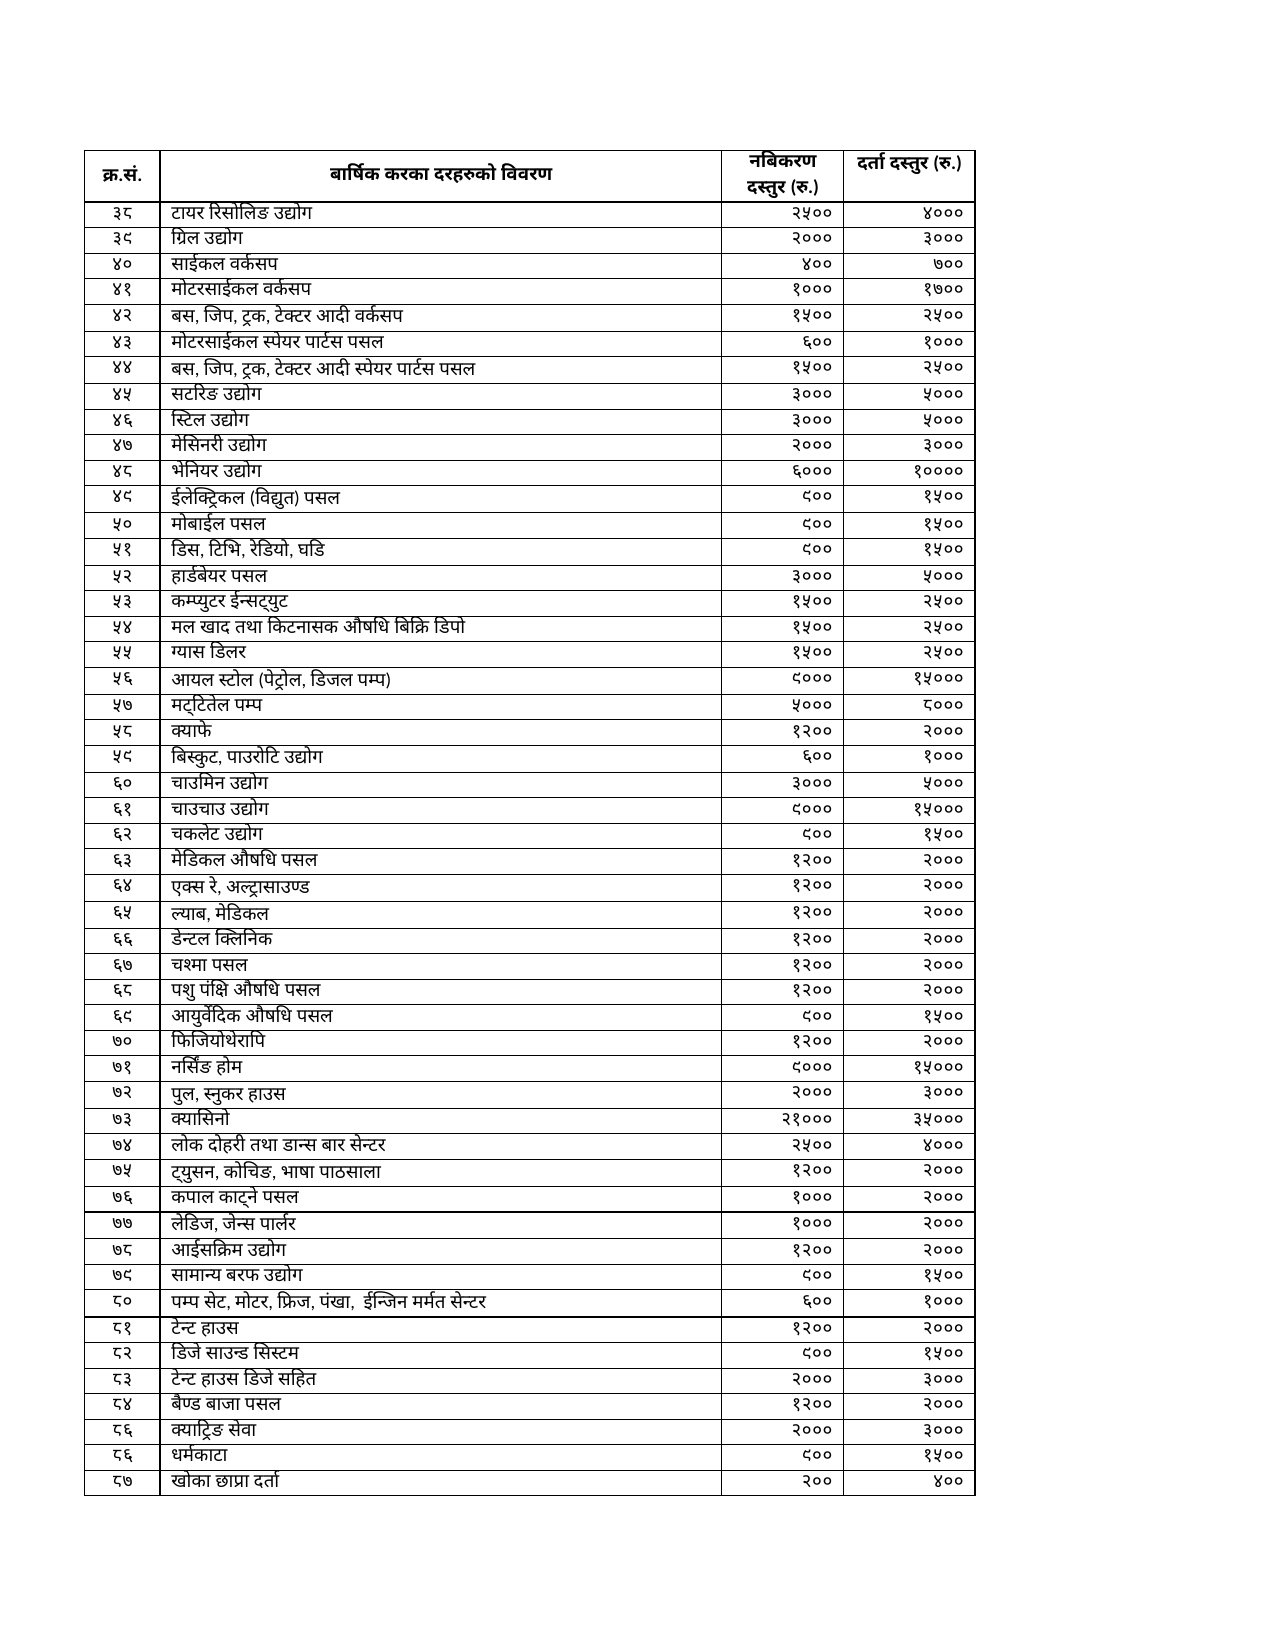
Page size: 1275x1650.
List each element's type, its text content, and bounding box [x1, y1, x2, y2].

table_cell २०० [722, 1471, 843, 1495]
table_cell बस, जिप, ट्रक, टेक्टर आदी स्पेयर पार्टस पसल [161, 357, 721, 383]
table_cell ४०० [722, 254, 843, 278]
table_cell ५००० [844, 384, 974, 408]
table_cell पम्प सेट, मोटर, फ्रिज, पंखा, ईन्जिन मर्मत सेन्टर [161, 1290, 721, 1316]
table_header बार्षिक करका दरहरुको विवरण [161, 151, 721, 201]
table_cell २००० [722, 1369, 843, 1393]
table_cell ३००० [844, 1369, 974, 1393]
table_cell ३००० [722, 384, 843, 408]
table_cell १२०० [722, 1394, 843, 1418]
table_cell २००० [844, 1031, 974, 1055]
table_cell ४२ [85, 305, 159, 331]
table_cell ८१ [85, 1318, 159, 1342]
table_cell ८६ [85, 1420, 159, 1444]
table_cell २००० [722, 435, 843, 459]
table_header क्र.सं. [85, 151, 159, 201]
table_cell ८४ [85, 1394, 159, 1418]
table_cell ५८ [85, 720, 159, 745]
table_cell २५०० [722, 1134, 843, 1159]
table_cell १५०० [844, 1343, 974, 1367]
table_cell २००० [844, 1187, 974, 1211]
table_cell पुल, स्नुकर हाउस [161, 1082, 721, 1108]
table_cell ४८ [85, 461, 159, 485]
table_cell ९००० [722, 1056, 843, 1081]
table_cell १०००० [844, 461, 974, 485]
table_cell १५०० [722, 642, 843, 667]
table_cell ६९ [85, 1005, 159, 1030]
table_cell १५०० [722, 305, 843, 331]
table_cell १२०० [722, 1239, 843, 1264]
table_cell १००० [722, 1187, 843, 1211]
table_cell ५१ [85, 539, 159, 564]
table_cell ३००० [722, 566, 843, 590]
table_cell २५०० [844, 591, 974, 616]
table_cell क्याफे [161, 720, 721, 745]
table_cell ६८ [85, 980, 159, 1004]
table_cell १२०० [722, 980, 843, 1004]
table_cell १००० [844, 332, 974, 356]
table_cell ५००० [844, 566, 974, 590]
table_cell १२०० [722, 720, 843, 745]
table_cell खोका छाप्रा दर्ता [161, 1471, 721, 1495]
table_cell सटरिङ उद्योग [161, 384, 721, 408]
table_cell ट्युसन, कोचिङ, भाषा पाठसाला [161, 1160, 721, 1186]
table_cell १५०० [722, 357, 843, 383]
table_cell मल खाद तथा किटनासक औषधि बिक्रि डिपो [161, 617, 721, 641]
table_cell ५५ [85, 642, 159, 667]
table_cell २००० [844, 875, 974, 901]
table_cell ४१ [85, 279, 159, 303]
table_cell टायर रिसोलिङ उद्योग [161, 203, 721, 227]
table_cell सामान्य बरफ उद्योग [161, 1265, 721, 1289]
table_cell ७४ [85, 1134, 159, 1159]
table_cell ७७ [85, 1213, 159, 1238]
table_cell १५०० [844, 1445, 974, 1469]
table_cell ४००० [844, 203, 974, 227]
table_cell ८३ [85, 1369, 159, 1393]
table_cell ४४ [85, 357, 159, 383]
table_cell नर्सिंङ होम [161, 1056, 721, 1081]
table_cell १५००० [844, 1056, 974, 1081]
table_cell १२०० [722, 875, 843, 901]
table_cell ७२ [85, 1082, 159, 1108]
table_cell २००० [844, 929, 974, 953]
table_cell कपाल काट्ने पसल [161, 1187, 721, 1211]
table_cell डिजे साउन्ड सिस्टम [161, 1343, 721, 1367]
table_cell क्याट्रिङ सेवा [161, 1420, 721, 1444]
table_cell १५००० [844, 668, 974, 694]
table_cell ७१ [85, 1056, 159, 1081]
table_cell ३००० [722, 410, 843, 434]
table_cell ६५ [85, 902, 159, 928]
table_cell ३५००० [844, 1109, 974, 1133]
table_cell बैण्ड बाजा पसल [161, 1394, 721, 1418]
table_cell ५००० [844, 773, 974, 797]
table_cell आयुर्वेदिक औषधि पसल [161, 1005, 721, 1030]
table_cell ५००० [844, 410, 974, 434]
table_cell ३००० [844, 1420, 974, 1444]
table_header दर्ता दस्तुर (रु.) [844, 151, 974, 201]
table_cell आईसक्रिम उद्योग [161, 1239, 721, 1264]
table_cell क्यासिनो [161, 1109, 721, 1133]
table_cell ५४ [85, 617, 159, 641]
table_cell १५०० [722, 617, 843, 641]
table_cell ४०० [844, 1471, 974, 1495]
table_cell ६२ [85, 824, 159, 848]
table_cell ९०० [722, 1343, 843, 1367]
table_cell ९००० [722, 668, 843, 694]
table_cell १५०० [844, 486, 974, 512]
table_header नबिकरण दस्तुर (रु.) [722, 151, 843, 201]
table_cell २००० [844, 720, 974, 745]
table_cell ७० [85, 1031, 159, 1055]
table_cell साईकल वर्कसप [161, 254, 721, 278]
table_cell टेन्ट हाउस [161, 1318, 721, 1342]
table_cell ८६ [85, 1445, 159, 1469]
table_cell २००० [844, 1318, 974, 1342]
table_cell ५३ [85, 591, 159, 616]
table_cell २००० [722, 1082, 843, 1108]
table_cell ४९ [85, 486, 159, 512]
table_cell २००० [844, 954, 974, 979]
table_cell २००० [844, 902, 974, 928]
table_cell २००० [722, 228, 843, 252]
table_cell ६० [85, 773, 159, 797]
table_cell ४५ [85, 384, 159, 408]
table_cell १७०० [844, 279, 974, 303]
table_cell ७८ [85, 1239, 159, 1264]
table_cell ९०० [722, 486, 843, 512]
table_cell ८००० [844, 695, 974, 719]
table_cell ६३ [85, 849, 159, 874]
table_cell ३००० [844, 228, 974, 252]
table_cell मट्टितेल पम्प [161, 695, 721, 719]
table_cell ३००० [722, 773, 843, 797]
table_cell १२०० [722, 1160, 843, 1186]
table_cell धर्मकाटा [161, 1445, 721, 1469]
table_cell ४००० [844, 1134, 974, 1159]
table_cell २००० [844, 849, 974, 874]
table_cell १२०० [722, 1031, 843, 1055]
table_cell ७९ [85, 1265, 159, 1289]
table_cell डिस, टिभि, रेडियो, घडि [161, 539, 721, 564]
table_cell चाउमिन उद्योग [161, 773, 721, 797]
table_cell ९००० [722, 798, 843, 823]
table_cell ६०० [722, 332, 843, 356]
table_cell १५०० [844, 1265, 974, 1289]
table_cell ७५ [85, 1160, 159, 1186]
table_cell ५७ [85, 695, 159, 719]
table_cell २००० [844, 1160, 974, 1186]
table_cell मोटरसाईकल स्पेयर पार्टस पसल [161, 332, 721, 356]
table_cell ६७ [85, 954, 159, 979]
table_cell ७०० [844, 254, 974, 278]
table_cell ६४ [85, 875, 159, 901]
table_cell ६०० [722, 1290, 843, 1316]
table_cell कम्प्युटर ईन्सट्युट [161, 591, 721, 616]
table_cell १२०० [722, 902, 843, 928]
table_cell २५०० [844, 357, 974, 383]
table_cell १२०० [722, 954, 843, 979]
table_cell ९०० [722, 513, 843, 538]
table_cell ८७ [85, 1471, 159, 1495]
table_cell १२०० [722, 1318, 843, 1342]
table_cell लेडिज, जेन्स पार्लर [161, 1213, 721, 1238]
table_cell ४० [85, 254, 159, 278]
table_cell ५००० [722, 695, 843, 719]
table_cell मोटरसाईकल वर्कसप [161, 279, 721, 303]
table_cell टेन्ट हाउस डिजे सहित [161, 1369, 721, 1393]
table_cell ५० [85, 513, 159, 538]
table_cell १००० [722, 279, 843, 303]
table_cell ३००० [844, 1082, 974, 1108]
table_cell ८० [85, 1290, 159, 1316]
table_cell १५०० [844, 1005, 974, 1030]
table_cell ४७ [85, 435, 159, 459]
table_cell ६०० [722, 746, 843, 772]
table_cell ल्याब, मेडिकल [161, 902, 721, 928]
table_cell १५०० [844, 513, 974, 538]
table_cell ७३ [85, 1109, 159, 1133]
table_cell मोबाईल पसल [161, 513, 721, 538]
table_cell ५२ [85, 566, 159, 590]
table_cell भेनियर उद्योग [161, 461, 721, 485]
table_cell ९०० [722, 1265, 843, 1289]
table_cell १५०० [722, 591, 843, 616]
table_cell चकलेट उद्योग [161, 824, 721, 848]
table_cell ३९ [85, 228, 159, 252]
table_cell बस, जिप, ट्रक, टेक्टर आदी वर्कसप [161, 305, 721, 331]
table_cell ६६ [85, 929, 159, 953]
table_cell लोक दोहरी तथा डान्स बार सेन्टर [161, 1134, 721, 1159]
table_cell १००० [844, 746, 974, 772]
table_cell १००० [844, 1290, 974, 1316]
table_cell १००० [722, 1213, 843, 1238]
table_cell ९०० [722, 824, 843, 848]
table_cell एक्स रे, अल्ट्रासाउण्ड [161, 875, 721, 901]
table_cell ६१ [85, 798, 159, 823]
table_cell १५००० [844, 798, 974, 823]
table_cell ३८ [85, 203, 159, 227]
table_cell २००० [844, 1394, 974, 1418]
table_cell १२०० [722, 929, 843, 953]
table_cell २००० [844, 1239, 974, 1264]
table_cell ग्यास डिलर [161, 642, 721, 667]
table_cell ग्रिल उद्योग [161, 228, 721, 252]
table_cell ७६ [85, 1187, 159, 1211]
table_cell ९०० [722, 539, 843, 564]
table_cell ईलेक्ट्रिकल (विद्युत) पसल [161, 486, 721, 512]
table_cell २५०० [722, 203, 843, 227]
table_cell बिस्कुट, पाउरोटि उद्योग [161, 746, 721, 772]
table_cell २५०० [844, 617, 974, 641]
table_cell ९०० [722, 1445, 843, 1469]
table_cell १५०० [844, 539, 974, 564]
table_cell २१००० [722, 1109, 843, 1133]
table_cell १२०० [722, 849, 843, 874]
table_cell ८२ [85, 1343, 159, 1367]
table_cell ४३ [85, 332, 159, 356]
table_cell २००० [844, 980, 974, 1004]
table_cell २५०० [844, 642, 974, 667]
table_cell १५०० [844, 824, 974, 848]
table_cell २००० [722, 1420, 843, 1444]
table_cell ९०० [722, 1005, 843, 1030]
table_cell हार्डबेयर पसल [161, 566, 721, 590]
table_cell ६००० [722, 461, 843, 485]
table_cell २५०० [844, 305, 974, 331]
table_cell स्टिल उद्योग [161, 410, 721, 434]
table_cell चश्मा पसल [161, 954, 721, 979]
table_cell चाउचाउ उद्योग [161, 798, 721, 823]
table_cell ५६ [85, 668, 159, 694]
table_cell ४६ [85, 410, 159, 434]
table_cell आयल स्टोल (पेट्रोल, डिजल पम्प) [161, 668, 721, 694]
table_cell २००० [844, 1213, 974, 1238]
table_cell ५९ [85, 746, 159, 772]
table_cell मेसिनरी उद्योग [161, 435, 721, 459]
table_cell फिजियोथेरापि [161, 1031, 721, 1055]
table_cell ३००० [844, 435, 974, 459]
table_cell मेडिकल औषधि पसल [161, 849, 721, 874]
table_cell पशु पंक्षि औषधि पसल [161, 980, 721, 1004]
table_cell डेन्टल क्लिनिक [161, 929, 721, 953]
